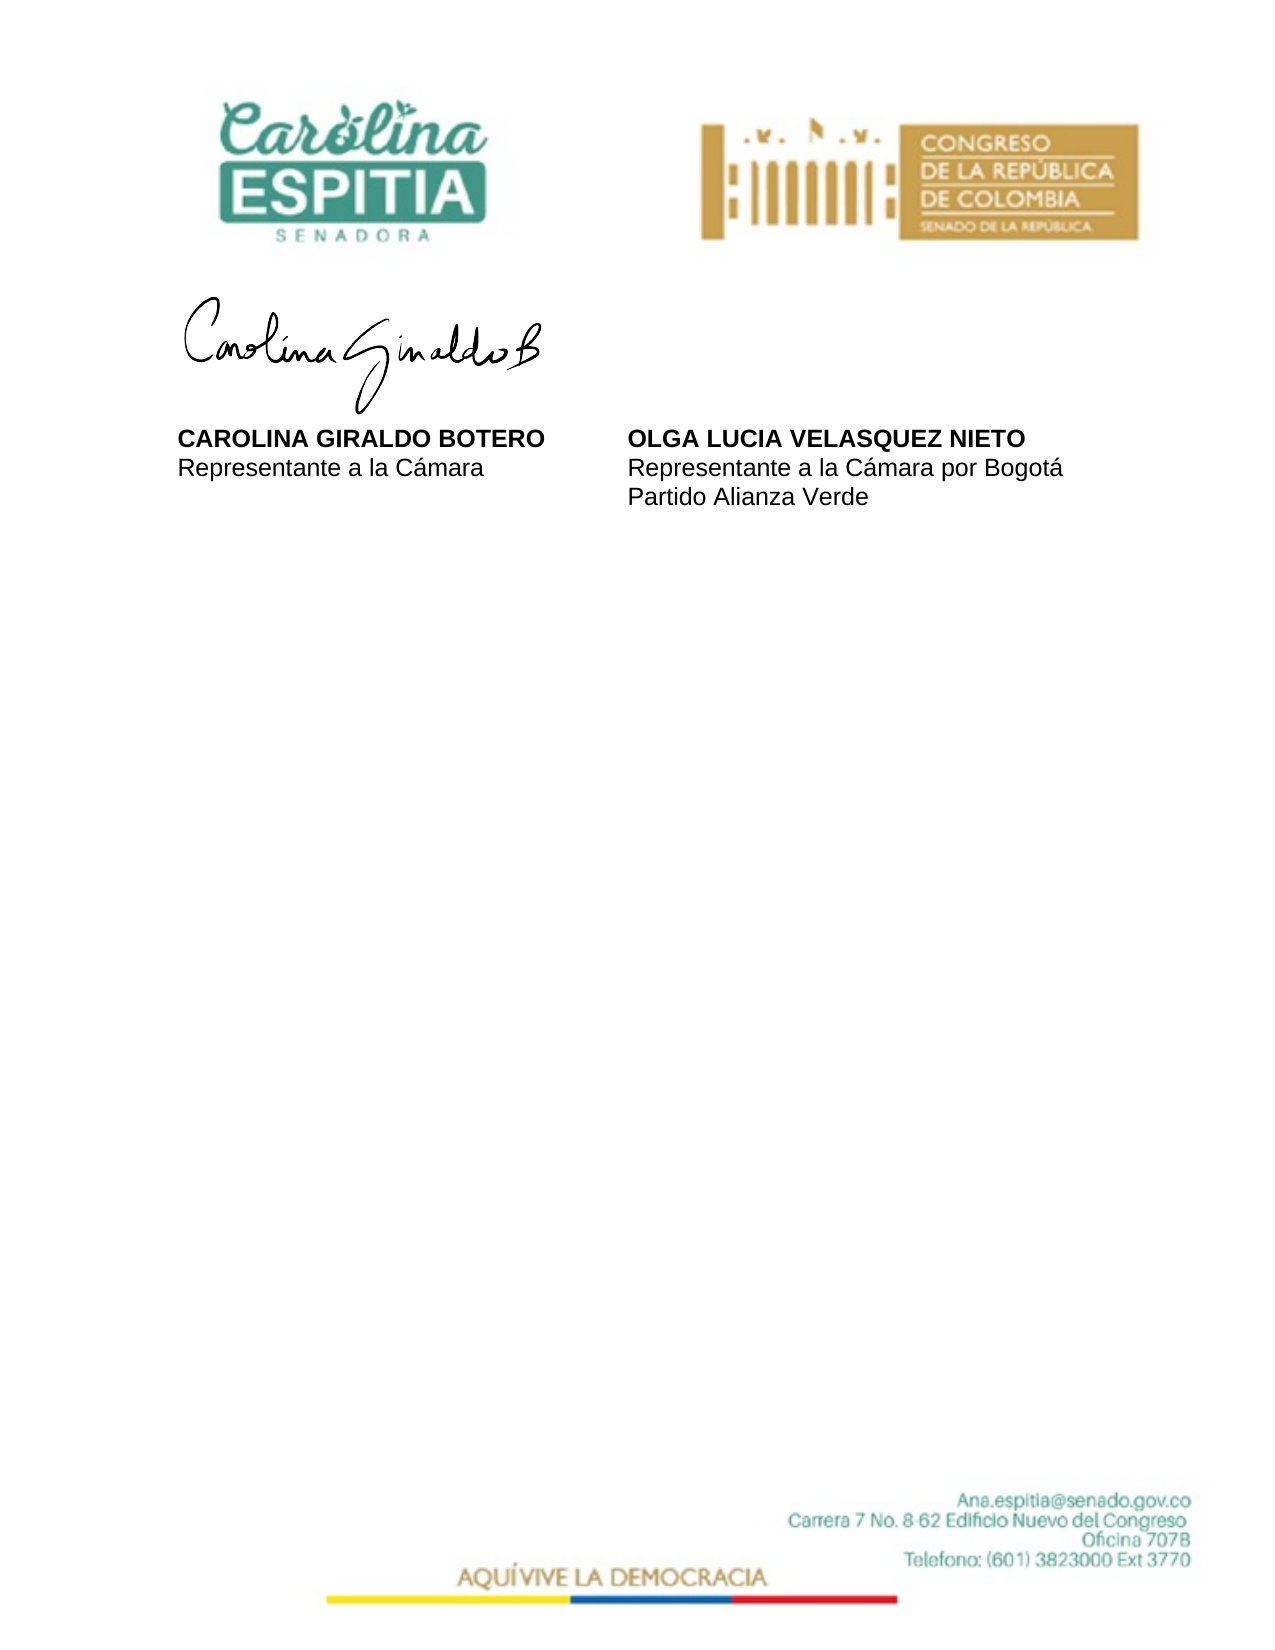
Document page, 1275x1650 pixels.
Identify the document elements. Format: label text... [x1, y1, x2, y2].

picture [177, 287, 547, 424]
picture [177, 58, 1154, 259]
picture [0, 1476, 1255, 1650]
text Representante a la Cámara Representante a la Cámara por Bogotá [177, 453, 1098, 482]
text Partido Alianza Verde [177, 482, 1098, 510]
text CAROLINA GIRALDO BOTERO OLGA LUCIA VELASQUEZ NIETO [177, 424, 1098, 453]
